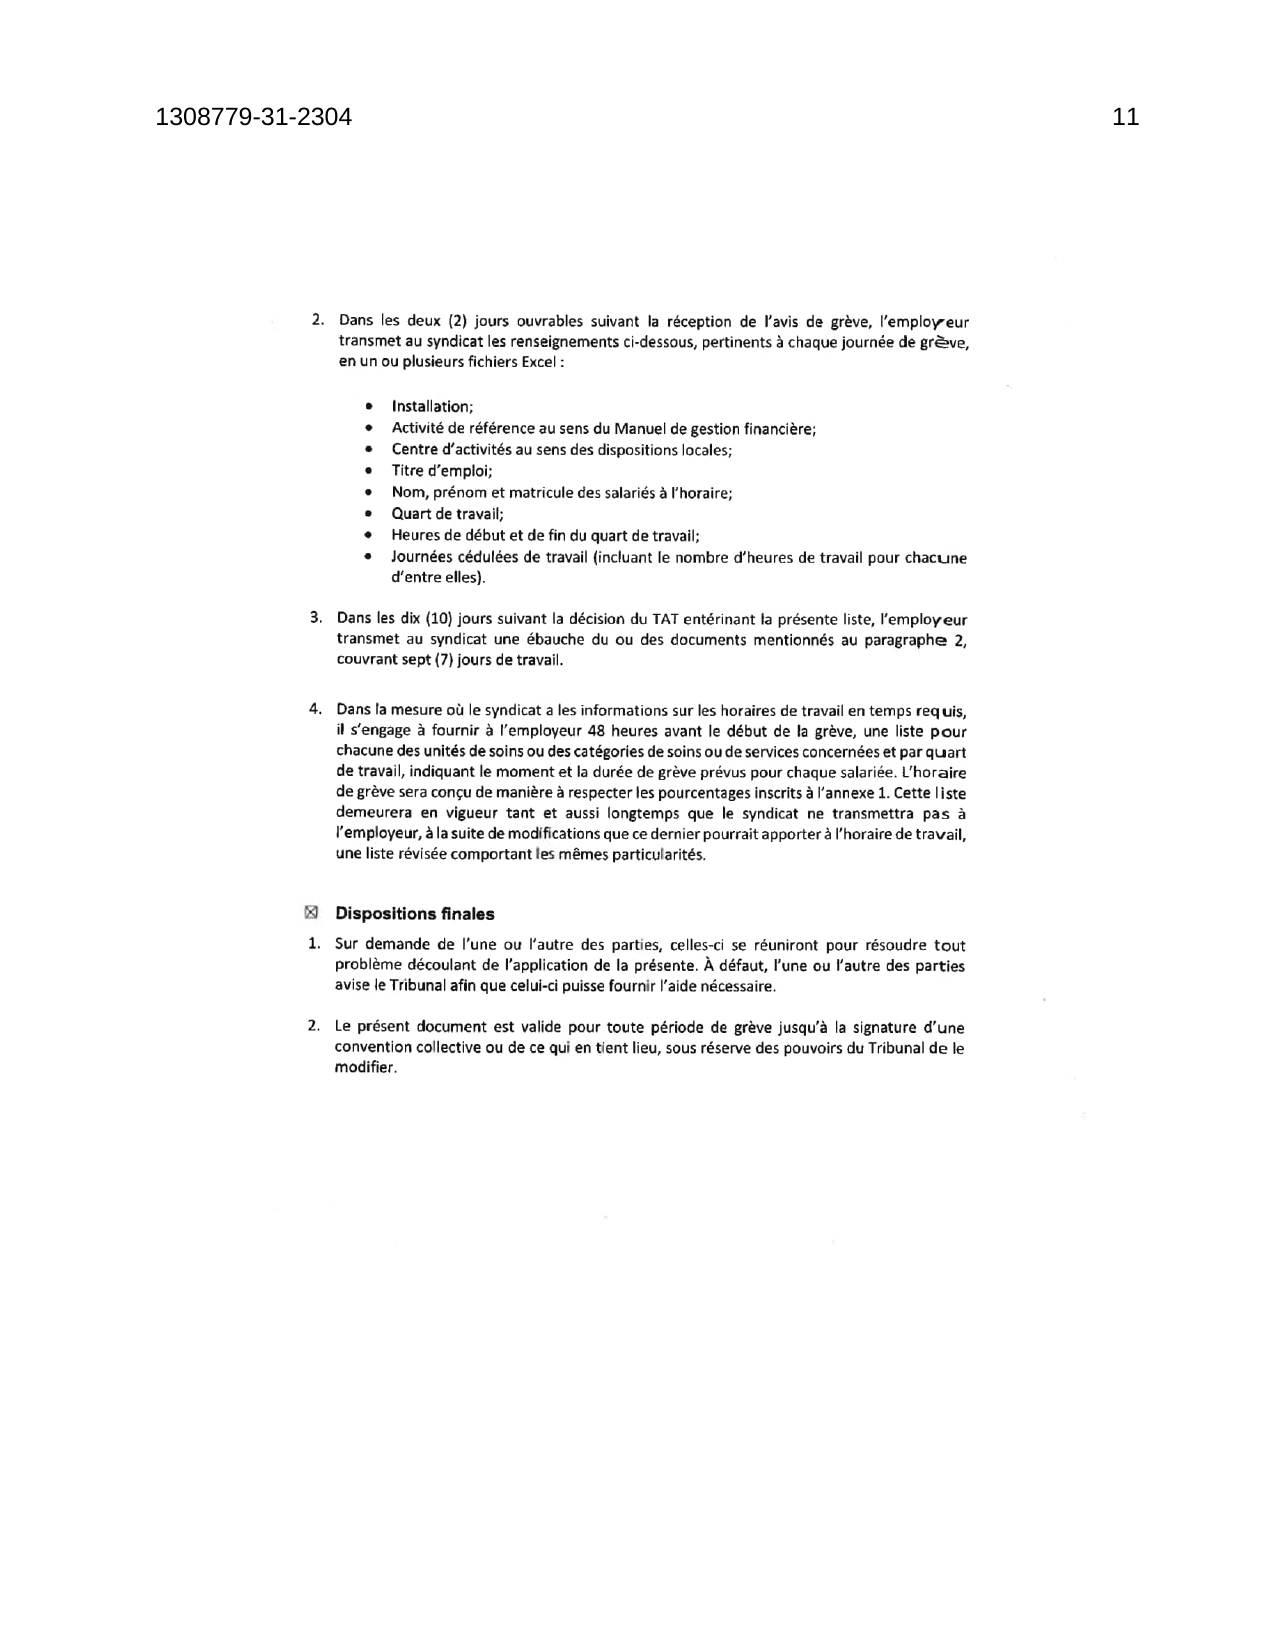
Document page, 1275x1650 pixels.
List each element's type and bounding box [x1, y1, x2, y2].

picture [150, 188, 1124, 1450]
